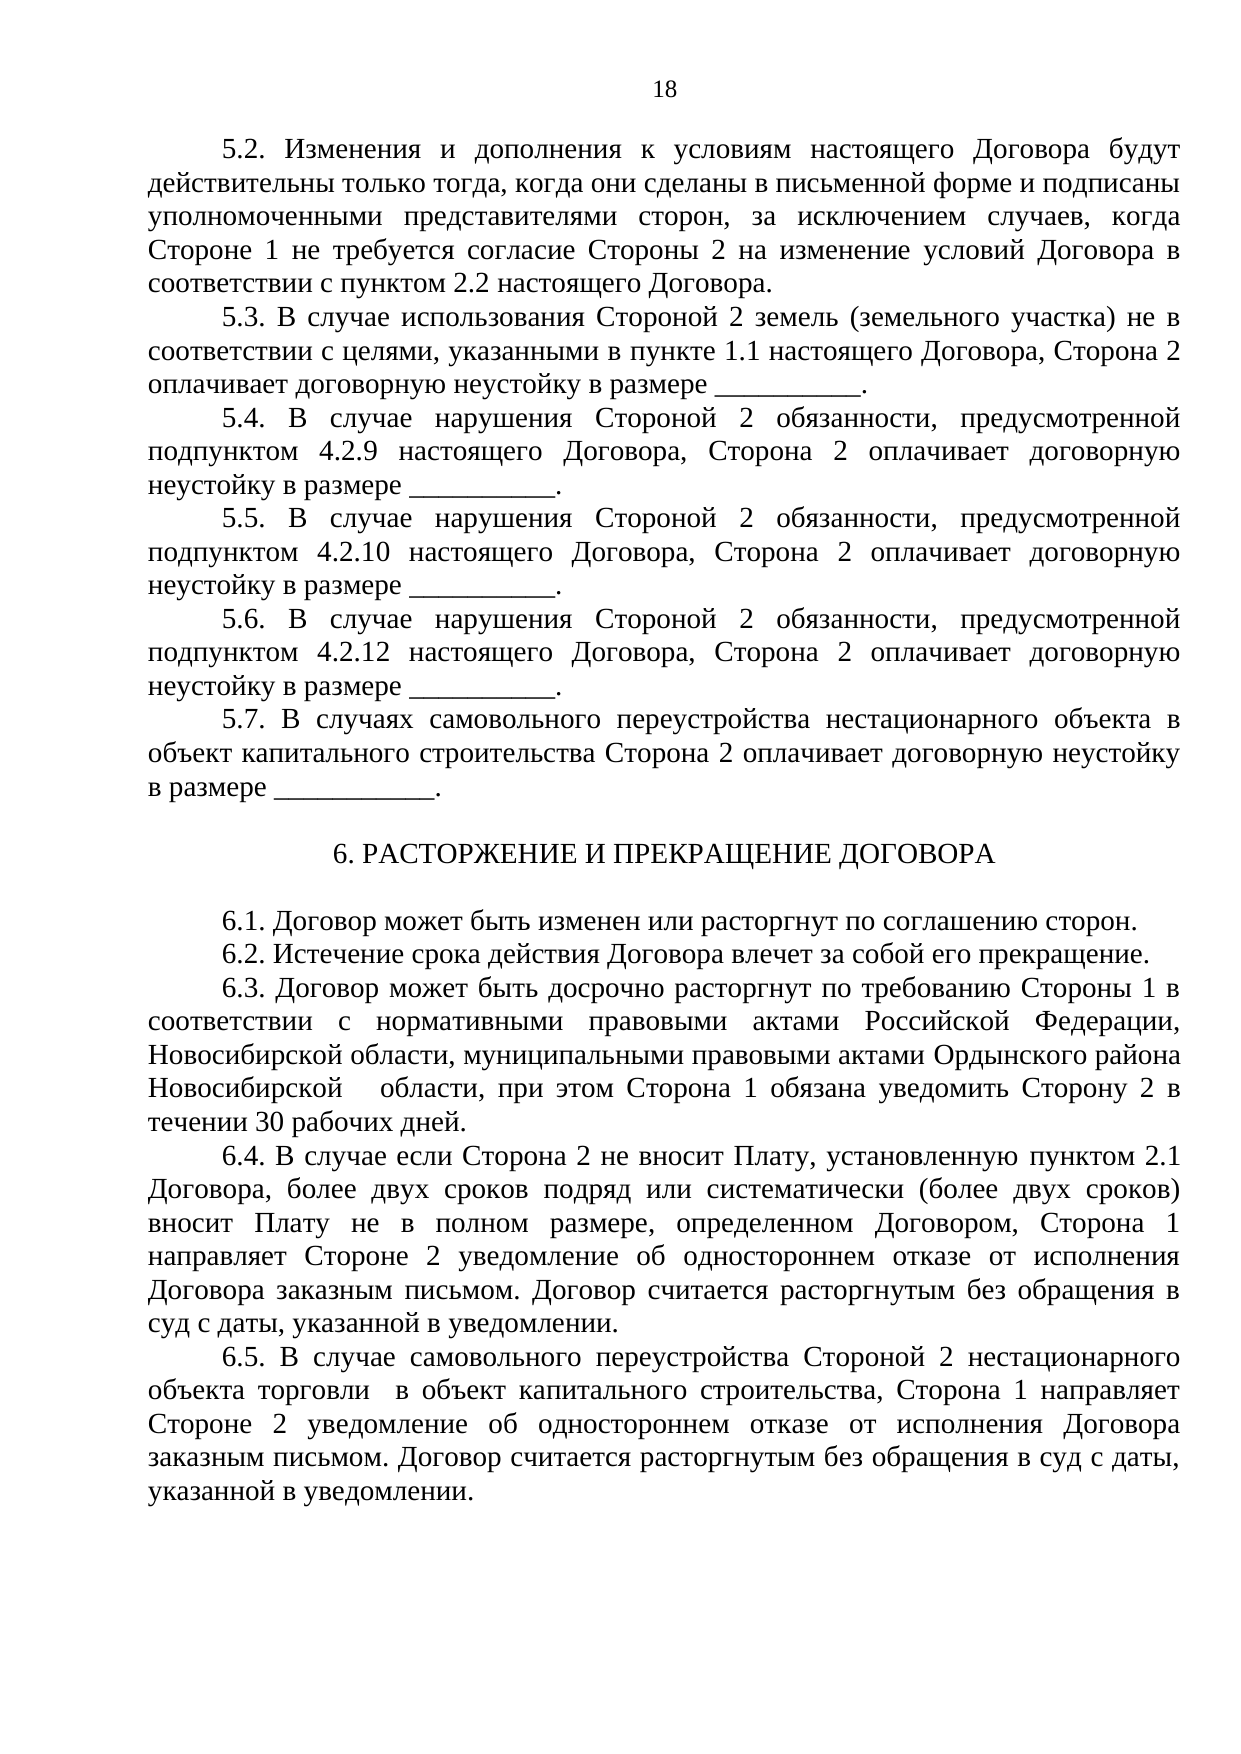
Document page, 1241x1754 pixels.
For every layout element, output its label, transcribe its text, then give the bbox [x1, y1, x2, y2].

text 5.2. Изменения и дополнения к условиям настоящего Договора будут действительны только тогда, когда они сделаны в письменной форме и подписаны уполномоченными представителями сторон, за исключением случаев, когда Стороне 1 не требуется согласие Стороны 2 на изменение условий Договора в соответствии с пунктом 2.2 настоящего Договора. [148, 131, 1181, 299]
text 6.5. В случае самовольного переустройства Стороной 2 нестационарного объекта торговли в объект капитального строительства, Сторона 1 направляет Стороне 2 уведомление об одностороннем отказе от исполнения Договора заказным письмом. Договор считается расторгнутым без обращения в суд с даты, указанной в уведомлении. [148, 1339, 1181, 1507]
text 6.3. Договор может быть досрочно расторгнут по требованию Стороны 1 в соответствии с нормативными правовыми актами Российской Федерации, Новосибирской области, муниципальными правовыми актами Ордынского района Новосибирской области, при этом Сторона 1 обязана уведомить Сторону 2 в течении 30 рабочих дней. [148, 970, 1181, 1138]
text 6.1. Договор может быть изменен или расторгнут по соглашению сторон. [148, 903, 1181, 936]
text 6.2. Истечение срока действия Договора влечет за собой его прекращение. [148, 936, 1181, 970]
text 5.5. В случае нарушения Стороной 2 обязанности, предусмотренной подпунктом 4.2.10 настоящего Договора, Сторона 2 оплачивает договорную неустойку в размере __________. [148, 500, 1181, 601]
text 5.3. В случае использования Стороной 2 земель (земельного участка) не в соответствии с целями, указанными в пункте 1.1 настоящего Договора, Сторона 2 оплачивает договорную неустойку в размере __________. [148, 299, 1181, 400]
text 5.6. В случае нарушения Стороной 2 обязанности, предусмотренной подпунктом 4.2.12 настоящего Договора, Сторона 2 оплачивает договорную неустойку в размере __________. [148, 601, 1181, 702]
text 5.7. В случаях самовольного переустройства нестационарного объекта в объект капитального строительства Сторона 2 оплачивает договорную неустойку в размере ___________. [148, 702, 1181, 802]
text 6. РАСТОРЖЕНИЕ И ПРЕКРАЩЕНИЕ ДОГОВОРА [148, 836, 1181, 869]
text 6.4. В случае если Сторона 2 не вносит Плату, установленную пунктом 2.1 Договора, более двух сроков подряд или систематически (более двух сроков) вносит Плату не в полном размере, определенном Договором, Сторона 1 направляет Стороне 2 уведомление об одностороннем отказе от исполнения Договора заказным письмом. Договор считается расторгнутым без обращения в суд с даты, указанной в уведомлении. [148, 1138, 1181, 1339]
text 5.4. В случае нарушения Стороной 2 обязанности, предусмотренной подпунктом 4.2.9 настоящего Договора, Сторона 2 оплачивает договорную неустойку в размере __________. [148, 400, 1181, 500]
